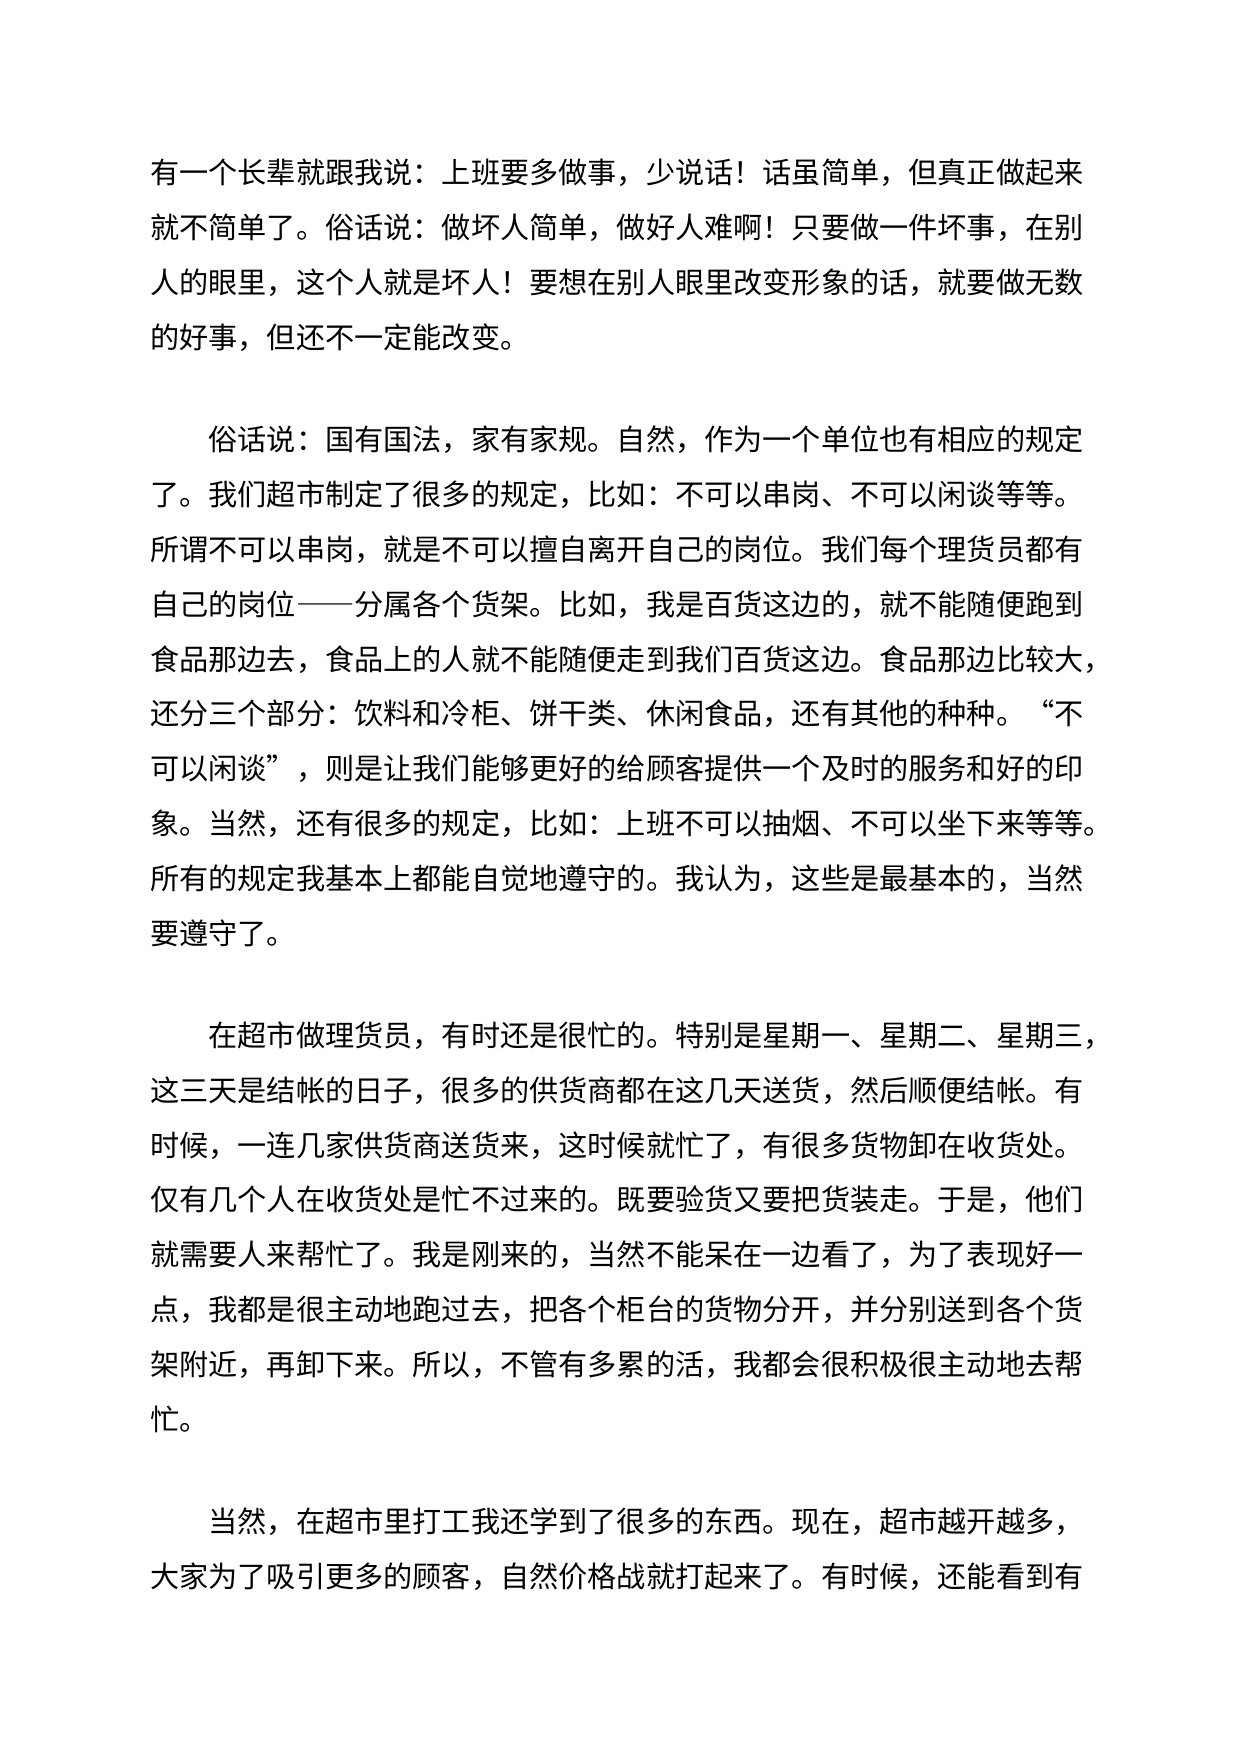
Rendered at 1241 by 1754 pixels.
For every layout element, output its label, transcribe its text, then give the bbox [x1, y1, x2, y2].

text 俗话说：国有国法，家有家规。自然，作为一个单位也有相应的规定了。我们超市制定了很多的规定，比如：不可以串岗、不可以闲谈等等。所谓不可以串岗，就是不可以擅自离开自己的岗位。我们每个理货员都有自己的岗位——分属各个货架。比如，我是百货这边的，就不能随便跑到食品那边去，食品上的人就不能随便走到我们百货这边。食品那边比较大，还分三个部分：饮料和冷柜、饼干类、休闲食品，还有其他的种种。“不可以闲谈”，则是让我们能够更好的给顾客提供一个及时的服务和好的印象。当然，还有很多的规定，比如：上班不可以抽烟、不可以坐下来等等。所有的规定我基本上都能自觉地遵守的。我认为，这些是最基本的，当然要遵守了。 [150, 416, 1090, 953]
text 在超市做理货员，有时还是很忙的。特别是星期一、星期二、星期三，这三天是结帐的日子，很多的供货商都在这几天送货，然后顺便结帐。有时候，一连几家供货商送货来，这时候就忙了，有很多货物卸在收货处。仅有几个人在收货处是忙不过来的。既要验货又要把货装走。于是，他们就需要人来帮忙了。我是刚来的，当然不能呆在一边看了，为了表现好一点，我都是很主动地跑过去，把各个柜台的货物分开，并分别送到各个货架附近，再卸下来。所以，不管有多累的活，我都会很积极很主动地去帮忙。 [150, 1012, 1090, 1439]
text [150, 1498, 1090, 1596]
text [150, 150, 1090, 357]
